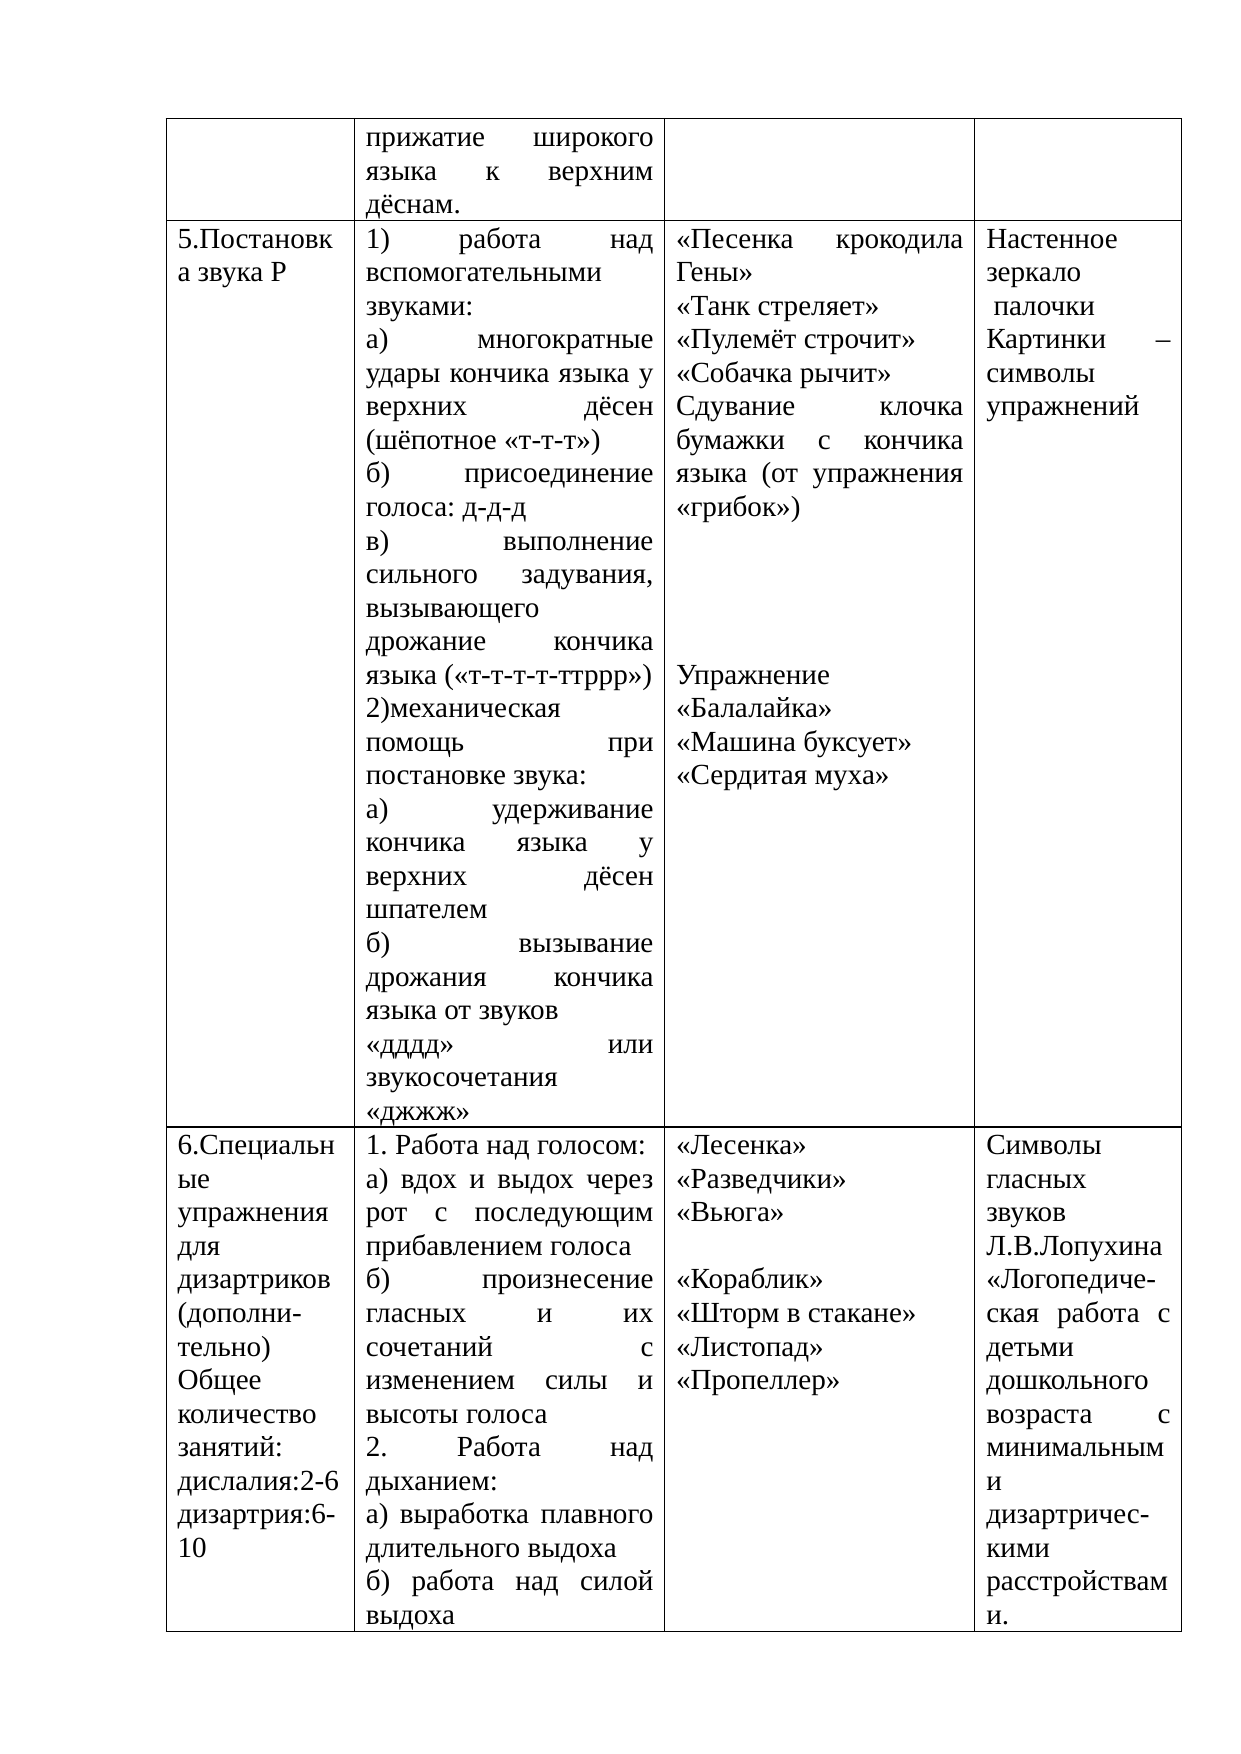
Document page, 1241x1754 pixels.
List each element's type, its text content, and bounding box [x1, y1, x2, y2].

table_cell «Песенка крокодила Гены» «Танк стреляет» «Пулемёт строчит» «Собачка рычит» Сдувание клочка бумажки с кончика языка (от упражнения «грибок») Упражнение «Балалайка» «Машина буксует» «Сердитая муха» [665, 221, 974, 1126]
table_cell 5.Постановка звука Р [167, 221, 354, 1126]
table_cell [665, 119, 974, 220]
table_cell 6.Специальные упражнения для дизартриков (дополни- тельно) Общее количество занятий: дислалия:2-6 дизартрия:6-10 [167, 1128, 354, 1631]
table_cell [355, 119, 664, 220]
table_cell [975, 119, 1181, 220]
table_cell «Лесенка» «Разведчики» «Вьюга» «Кораблик» «Шторм в стакане» «Листопад» «Пропеллер» [665, 1128, 974, 1631]
table_cell 1. Работа над голосом: а) вдох и выдох через рот с последующим прибавлением голоса б) произнесение гласных и их сочетаний с изменением силы и высоты голоса 2. Работа над дыханием: а) выработка плавного длительного выдоха б) работа над силой выдоха [355, 1128, 664, 1631]
table_cell Настенное зеркало палочки Картинки – символы упражнений [975, 221, 1181, 1126]
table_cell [167, 119, 354, 220]
table_cell 1) работа над вспомогательными звуками: а) многократные удары кончика языка у верхних дёсен (шёпотное «т-т-т») б) присоединение голоса: д-д-д в) выполнение сильного задувания, вызывающего дрожание кончика языка («т-т-т-т-ттррр») 2)механическая помощь при постановке звука: а) удерживание кончика языка у верхних дёсен шпателем б) вызывание дрожания кончика языка от звуков «дддд» или звукосочетания «джжж» [355, 221, 664, 1126]
table_cell Символы гласных звуков Л.В.Лопухина «Логопедиче-ская работа с детьми дошкольного возраста с минимальными дизартричес-кими расстройствами. [975, 1128, 1181, 1631]
